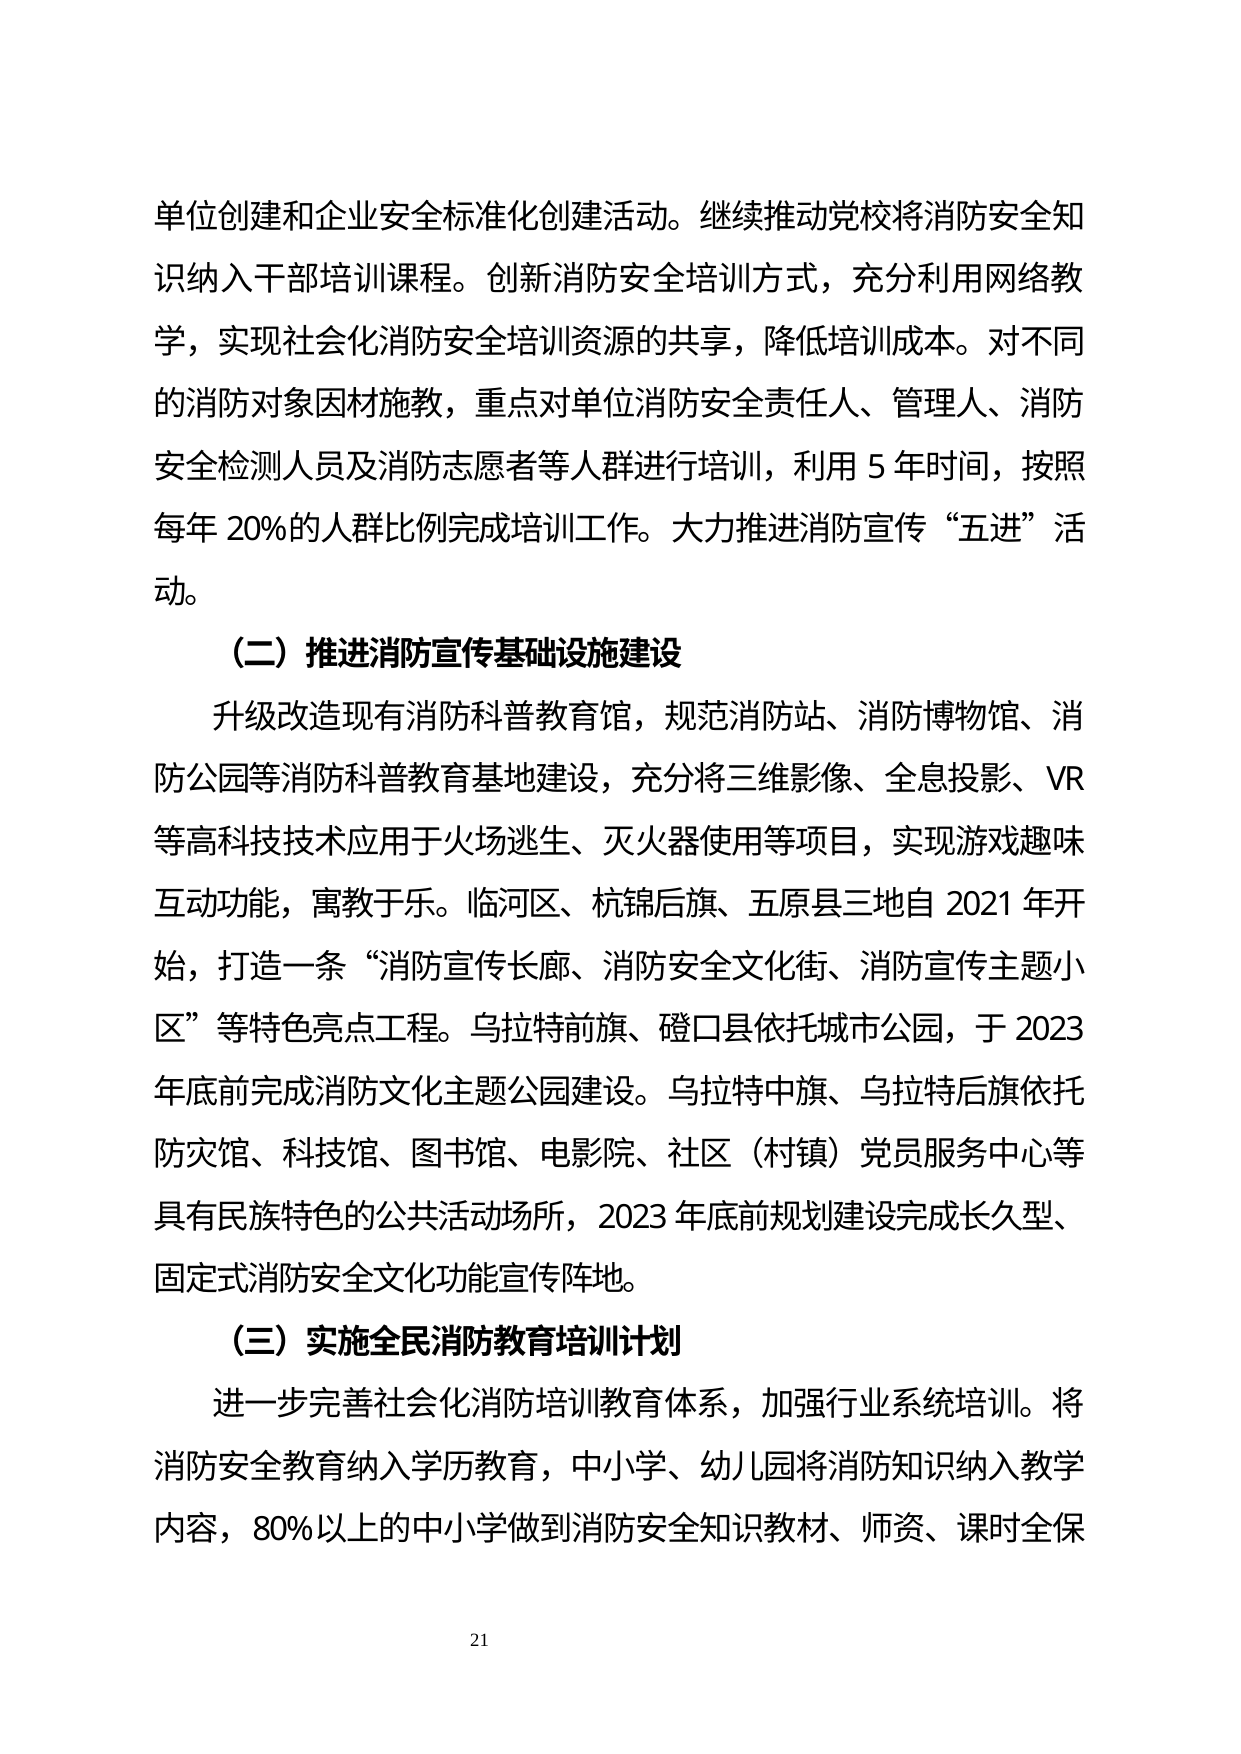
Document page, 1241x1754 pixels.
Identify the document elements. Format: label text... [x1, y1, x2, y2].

text （三）实施全民消防教育培训计划 [153, 1303, 1087, 1366]
text 升级改造现有消防科普教育馆，规范消防站、消防博物馆、消防公园等消防科普教育基地建设，充分将三维影像、全息投影、VR等高科技技术应用于火场逃生、灭火器使用等项目，实现游戏趣味互动功能，寓教于乐。临河区、杭锦后旗、五原县三地自2021年开始，打造一条“消防宣传长廊、消防安全文化街、消防宣传主题小区”等特色亮点工程。乌拉特前旗、磴口县依托城市公园，于2023年底前完成消防文化主题公园建设。乌拉特中旗、乌拉特后旗依托防灾馆、科技馆、图书馆、电影院、社区（村镇）党员服务中心等具有民族特色的公共活动场所，2023年底前规划建设完成长久型、固定式消防安全文化功能宣传阵地。 [153, 678, 1087, 1303]
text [153, 1366, 1087, 1553]
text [153, 178, 1087, 616]
text （二）推进消防宣传基础设施建设 [153, 616, 1087, 678]
